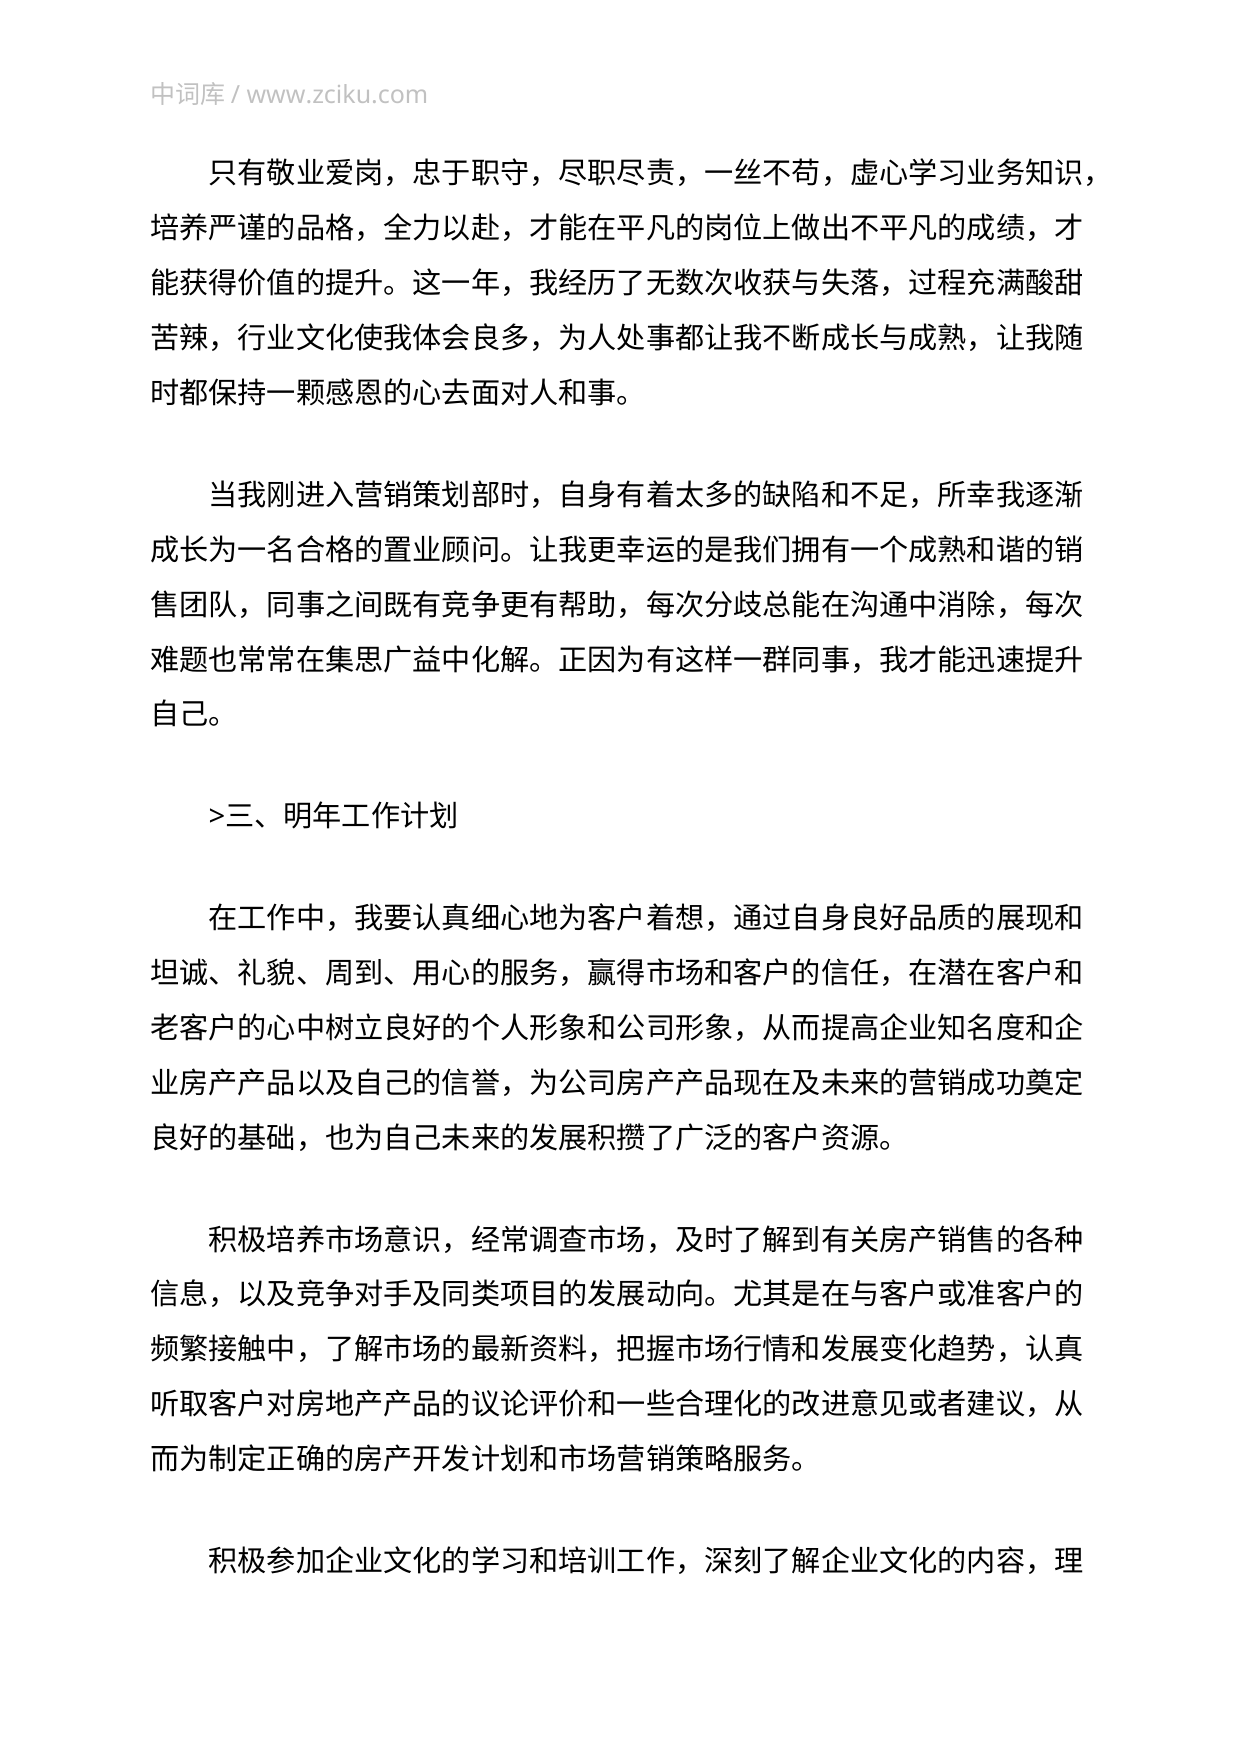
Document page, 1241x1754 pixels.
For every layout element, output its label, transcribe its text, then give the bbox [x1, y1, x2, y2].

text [150, 1537, 1090, 1580]
text 在工作中，我要认真细心地为客户着想，通过自身良好品质的展现和坦诚、礼貌、周到、用心的服务，赢得市场和客户的信任，在潜在客户和老客户的心中树立良好的个人形象和公司形象，从而提高企业知名度和企业房产产品以及自己的信誉，为公司房产产品现在及未来的营销成功奠定良好的基础，也为自己未来的发展积攒了广泛的客户资源。 [150, 895, 1090, 1157]
text 只有敬业爱岗，忠于职守，尽职尽责，一丝不苟，虚心学习业务知识，培养严谨的品格，全力以赴，才能在平凡的岗位上做出不平凡的成绩，才能获得价值的提升。这一年，我经历了无数次收获与失落，过程充满酸甜苦辣，行业文化使我体会良多，为人处事都让我不断成长与成熟，让我随时都保持一颗感恩的心去面对人和事。 [150, 150, 1090, 412]
text 积极培养市场意识，经常调查市场，及时了解到有关房产销售的各种信息，以及竞争对手及同类项目的发展动向。尤其是在与客户或准客户的频繁接触中，了解市场的最新资料，把握市场行情和发展变化趋势，认真听取客户对房地产产品的议论评价和一些合理化的改进意见或者建议，从而为制定正确的房产开发计划和市场营销策略服务。 [150, 1216, 1090, 1478]
text >三、明年工作计划 [150, 793, 1090, 835]
text 当我刚进入营销策划部时，自身有着太多的缺陷和不足，所幸我逐渐成长为一名合格的置业顾问。让我更幸运的是我们拥有一个成熟和谐的销售团队，同事之间既有竞争更有帮助，每次分歧总能在沟通中消除，每次难题也常常在集思广益中化解。正因为有这样一群同事，我才能迅速提升自己。 [150, 471, 1090, 733]
